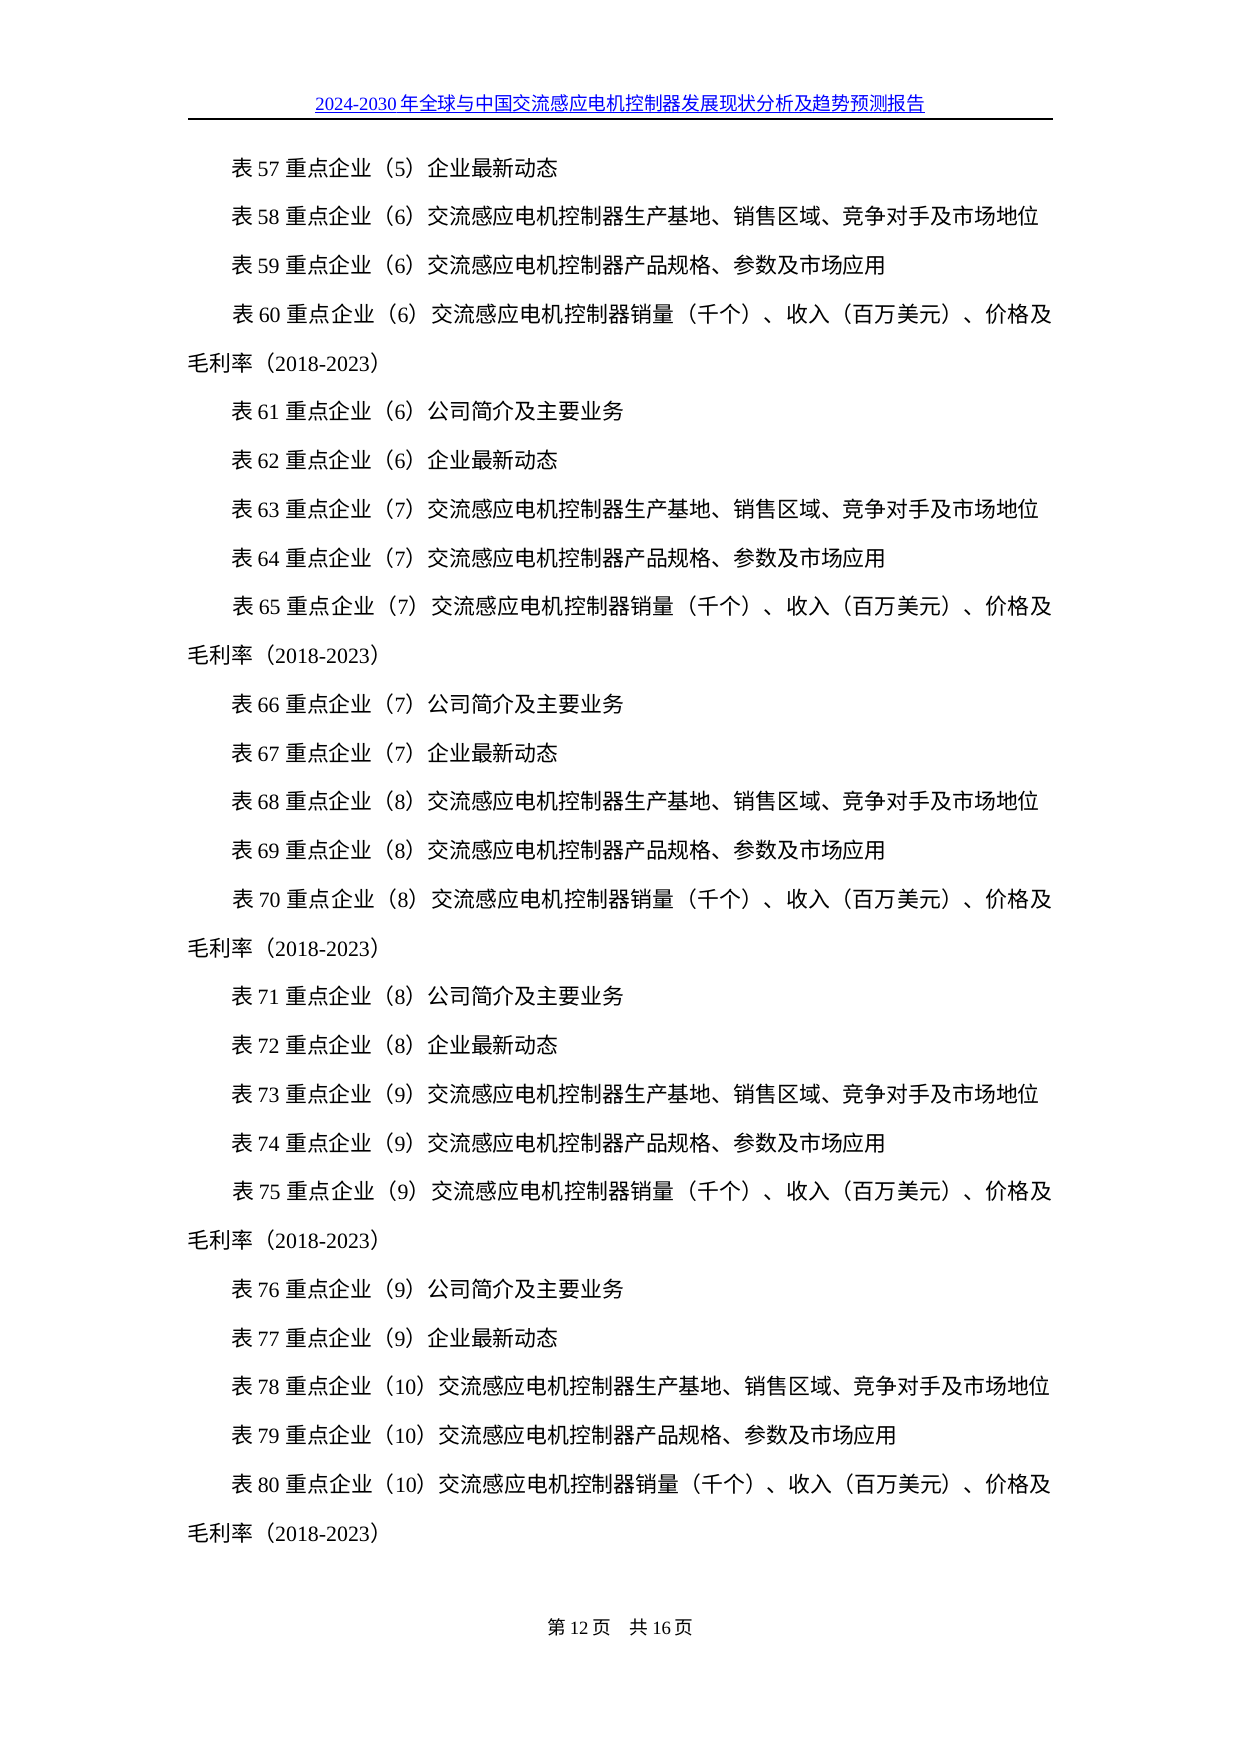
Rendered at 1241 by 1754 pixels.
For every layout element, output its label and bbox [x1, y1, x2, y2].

text [187, 150, 1053, 1548]
